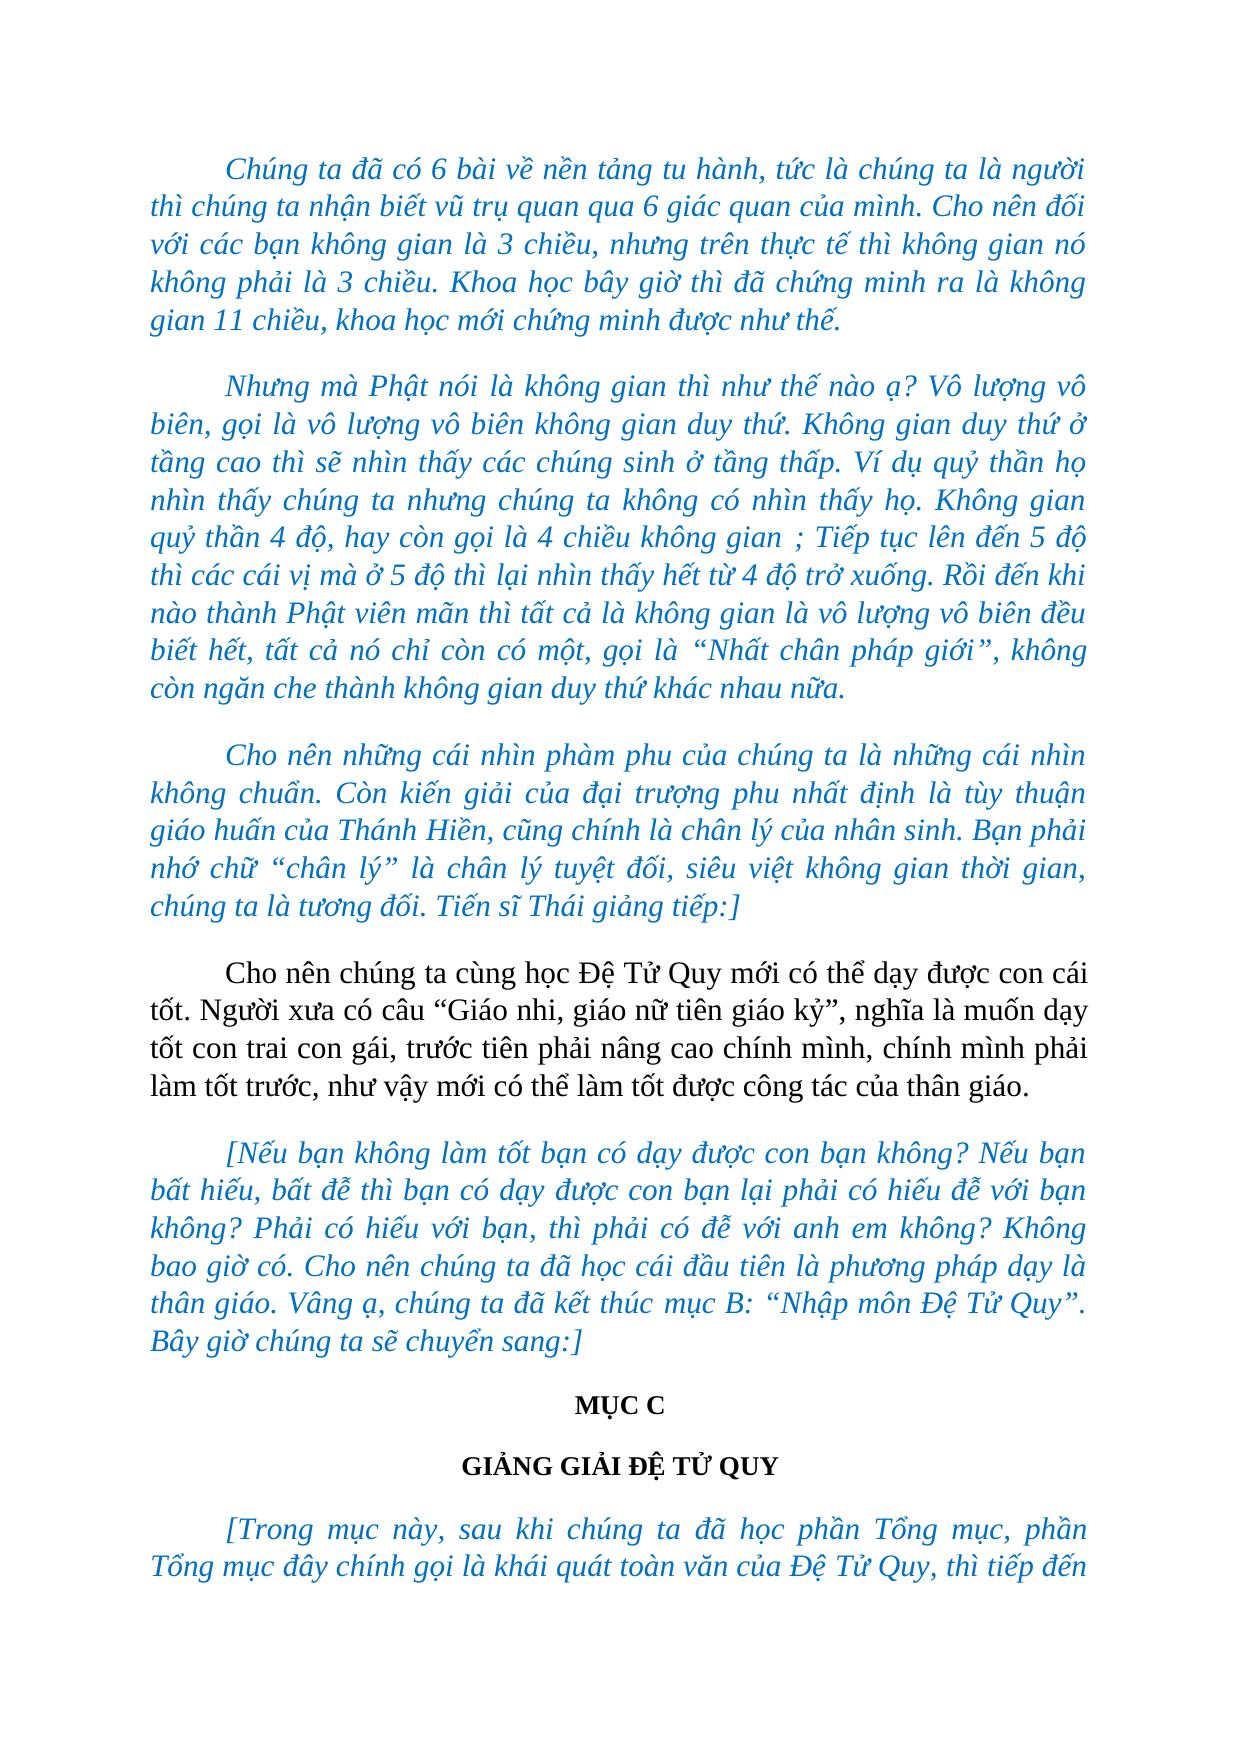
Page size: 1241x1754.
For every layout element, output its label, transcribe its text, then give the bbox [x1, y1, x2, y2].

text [150, 1510, 1090, 1584]
text Chúng ta đã có 6 bài về nền tảng tu hành, tức là chúng ta là người thì chúng ta nhận biết vũ trụ quan qua 6 giác quan của mình. Cho nên đối với các bạn không gian là 3 chiều, nhưng trên thực tế thì không gian nó không phải là 3 chiều. Khoa học bây giờ thì đã chứng minh ra là không gian 11 chiều, khoa học mới chứng minh được như thế. [150, 150, 1090, 337]
text Nhưng mà Phật nói là không gian thì như thế nào ạ? Vô lượng vô biên, gọi là vô lượng vô biên không gian duy thứ. Không gian duy thứ ở tầng cao thì sẽ nhìn thấy các chúng sinh ở tầng thấp. Ví dụ quỷ thần họ nhìn thấy chúng ta nhưng chúng ta không có nhìn thấy họ. Không gian quỷ thần 4 độ, hay còn gọi là 4 chiều không gian ; Tiếp tục lên đến 5 độ thì các cái vị mà ở 5 độ thì lại nhìn thấy hết từ 4 độ trở xuống. Rồi đến khi nào thành Phật viên mãn thì tất cả là không gian là vô lượng vô biên đều biết hết, tất cả nó chỉ còn có một, gọi là “Nhất chân pháp giới”, không còn ngăn che thành không gian duy thứ khác nhau nữa. [150, 368, 1090, 705]
text [Nếu bạn không làm tốt bạn có dạy được con bạn không? Nếu bạn bất hiếu, bất đễ thì bạn có dạy được con bạn lại phải có hiếu đễ với bạn không? Phải có hiếu với bạn, thì phải có đễ với anh em không? Không bao giờ có. Cho nên chúng ta đã học cái đầu tiên là phương pháp dạy là thân giáo. Vâng ạ, chúng ta đã kết thúc mục B: “Nhập môn Đệ Tử Quy”. Bây giờ chúng ta sẽ chuyển sang:] [150, 1134, 1090, 1358]
subtitle MỤC C [150, 1389, 1090, 1421]
subtitle GIẢNG GIẢI ĐỆ TỬ QUY [150, 1450, 1090, 1481]
text Cho nên chúng ta cùng học Đệ Tử Quy mới có thể dạy được con cái tốt. Người xưa có câu “Giáo nhi, giáo nữ tiên giáo kỷ”, nghĩa là muốn dạy tốt con trai con gái, trước tiên phải nâng cao chính mình, chính mình phải làm tốt trước, như vậy mới có thể làm tốt được công tác của thân giáo. [150, 954, 1090, 1103]
text Cho nên những cái nhìn phàm phu của chúng ta là những cái nhìn không chuẩn. Còn kiến giải của đại trượng phu nhất định là tùy thuận giáo huấn của Thánh Hiền, cũng chính là chân lý của nhân sinh. Bạn phải nhớ chữ “chân lý” là chân lý tuyệt đối, siêu việt không gian thời gian, chúng ta là tương đối. Tiến sĩ Thái giảng tiếp:] [150, 736, 1090, 923]
